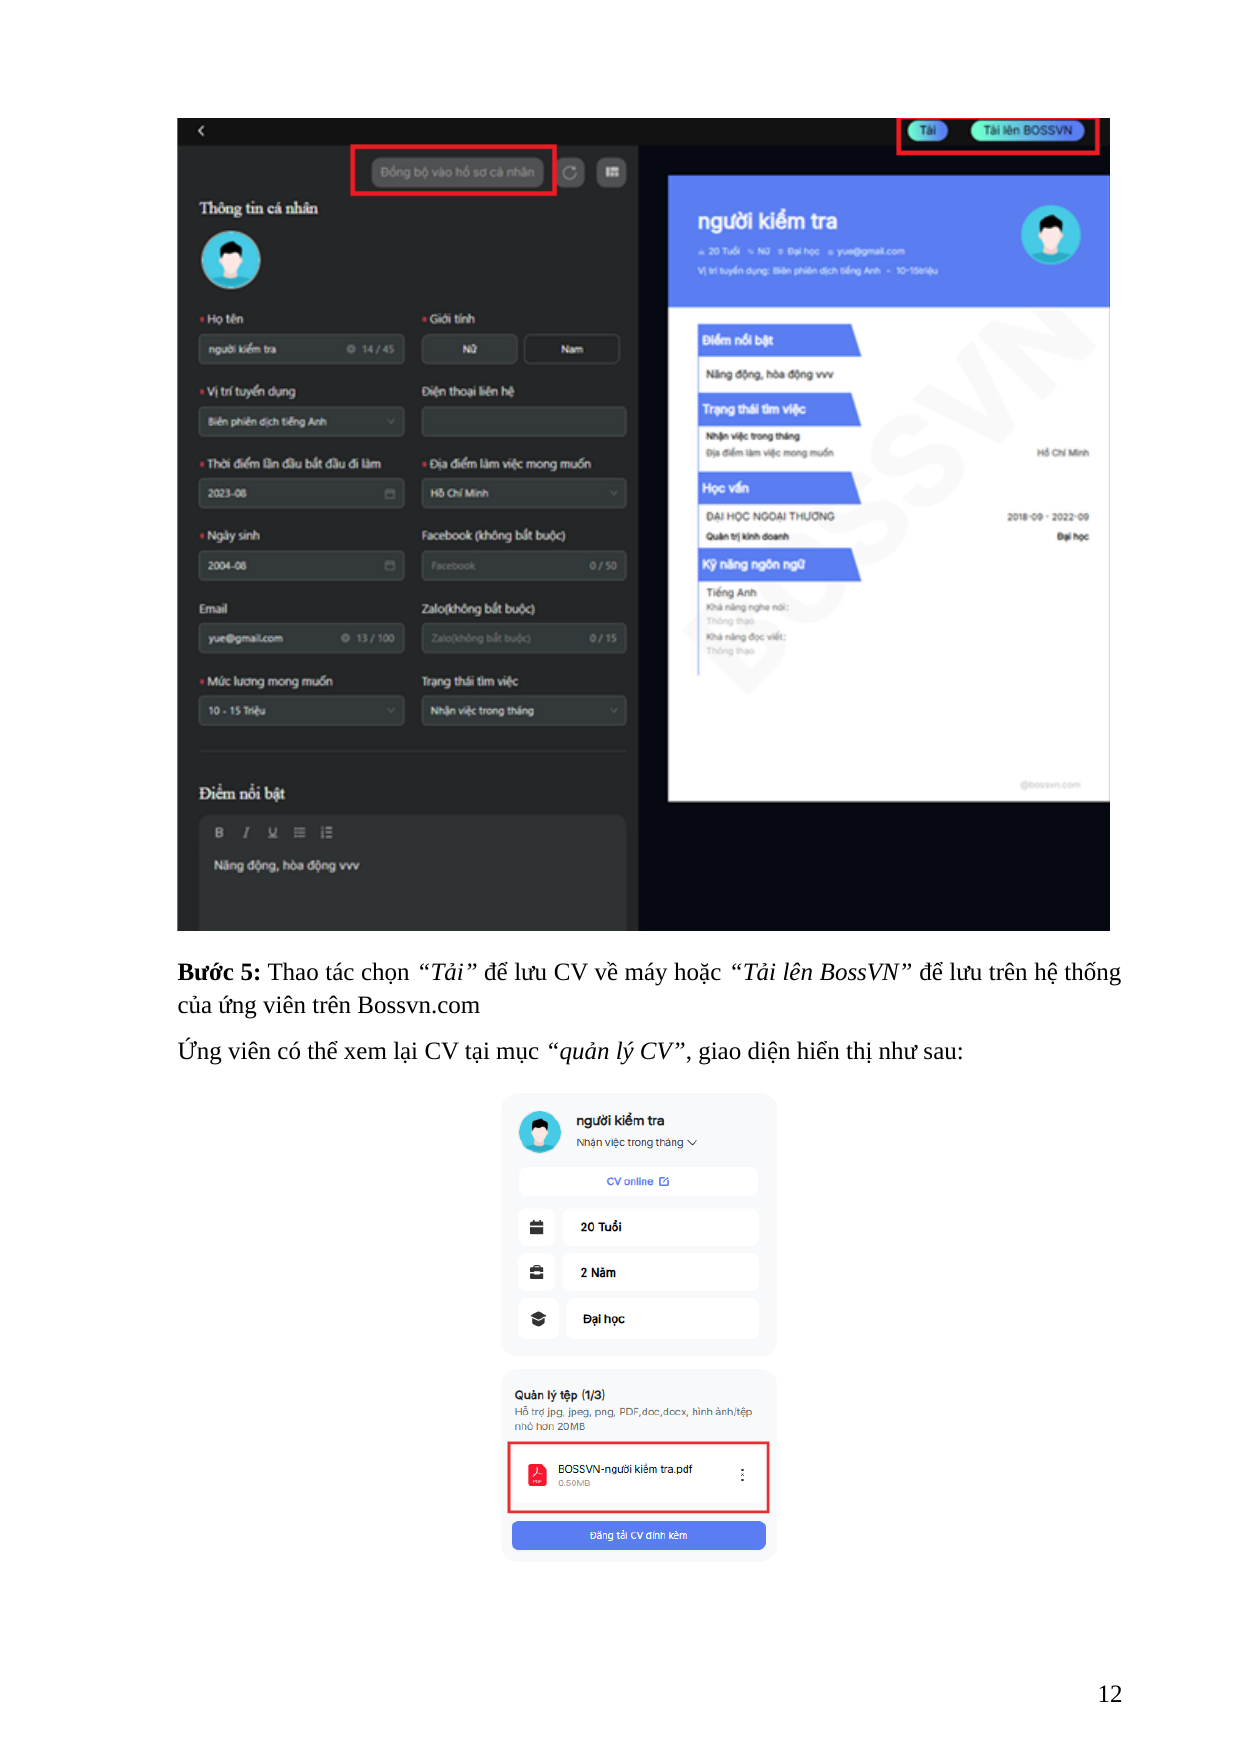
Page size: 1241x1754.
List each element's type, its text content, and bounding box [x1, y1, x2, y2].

text Bước 5: Thao tác chọn “Tải” để lưu CV về máy hoặc “Tải lên BossVN” để lưu trên hệ thống của ứng viên trên Bossvn.com [177, 957, 1122, 1019]
picture [177, 118, 1110, 931]
picture [482, 1081, 817, 1582]
text Ứng viên có thể xem lại CV tại mục “quản lý CV”, giao diện hiển thị như sau: [177, 1036, 1122, 1064]
